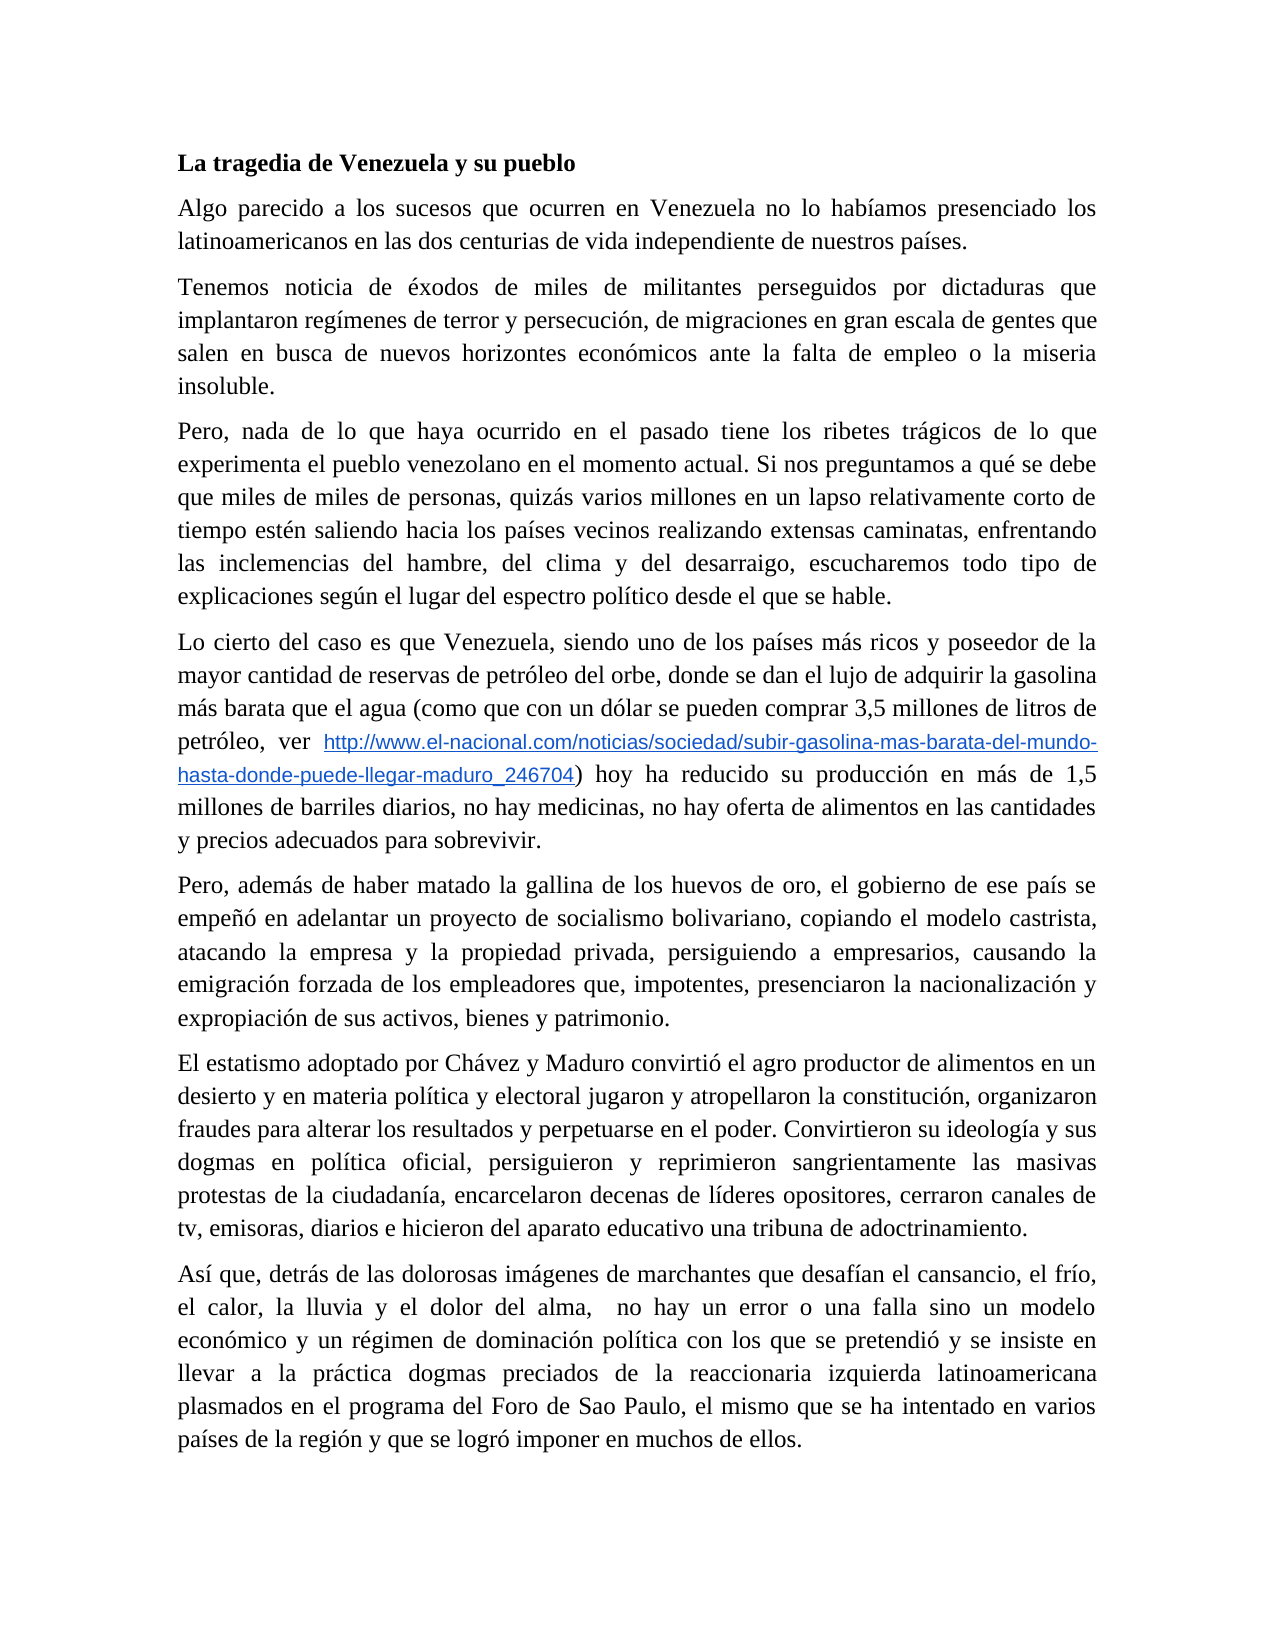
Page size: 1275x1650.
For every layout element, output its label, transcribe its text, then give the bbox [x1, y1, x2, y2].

text Lo cierto del caso es que Venezuela, siendo uno de los países más ricos y poseedor de la mayor cantidad de reservas de petróleo del orbe, donde se dan el lujo de adquirir la gasolina más barata que el agua (como que con un dólar se pueden comprar 3,5 millones de litros de petróleo, ver http://www.el-nacional.com/noticias/sociedad/subir-gasolina-mas-barata-del-mundo-hasta-donde-puede-llegar-maduro_246704) hoy ha reducido su producción en más de 1,5 millones de barriles diarios, no hay medicinas, no hay oferta de alimentos en las cantidades y precios adecuados para sobrevivir. [177, 627, 1098, 854]
text Tenemos noticia de éxodos de miles de militantes perseguidos por dictaduras que implantaron regímenes de terror y persecución, de migraciones en gran escala de gentes que salen en busca de nuevos horizontes económicos ante la falta de empleo o la miseria insoluble. [177, 272, 1098, 399]
text Algo parecido a los sucesos que ocurren en Venezuela no lo habíamos presenciado los latinoamericanos en las dos centurias de vida independiente de nuestros países. [177, 193, 1098, 255]
text Pero, además de haber matado la gallina de los huevos de oro, el gobierno de ese país se empeñó en adelantar un proyecto de socialismo bolivariano, copiando el modelo castrista, atacando la empresa y la propiedad privada, persiguiendo a empresarios, causando la emigración forzada de los empleadores que, impotentes, presenciaron la nacionalización y expropiación de sus activos, bienes y patrimonio. [177, 871, 1098, 1031]
text Pero, nada de lo que haya ocurrido en el pasado tiene los ribetes trágicos de lo que experimenta el pueblo venezolano en el momento actual. Si nos preguntamos a qué se debe que miles de miles de personas, quizás varios millones en un lapso relativamente corto de tiempo estén saliendo hacia los países vecinos realizando extensas caminatas, enfrentando las inclemencias del hambre, del clima y del desarraigo, escucharemos todo tipo de explicaciones según el lugar del espectro político desde el que se hable. [177, 416, 1098, 610]
text El estatismo adoptado por Chávez y Maduro convirtió el agro productor de alimentos en un desierto y en materia política y electoral jugaron y atropellaron la constitución, organizaron fraudes para alterar los resultados y perpetuarse en el poder. Convirtieron su ideología y sus dogmas en política oficial, persiguieron y reprimieron sangrientamente las masivas protestas de la ciudadanía, encarcelaron decenas de líderes opositores, cerraron canales de tv, emisoras, diarios e hicieron del aparato educativo una tribuna de adoctrinamiento. [177, 1048, 1098, 1242]
text La tragedia de Venezuela y su pueblo [177, 148, 1098, 176]
text Así que, detrás de las dolorosas imágenes de marchantes que desafían el cansancio, el frío, el calor, la lluvia y el dolor del alma, no hay un error o una falla sino un modelo económico y un régimen de dominación política con los que se pretendió y se insiste en llevar a la práctica dogmas preciados de la reaccionaria izquierda latinoamericana plasmados en el programa del Foro de Sao Paulo, el mismo que se ha intentado en varios países de la región y que se logró imponer en muchos de ellos. [177, 1259, 1098, 1453]
